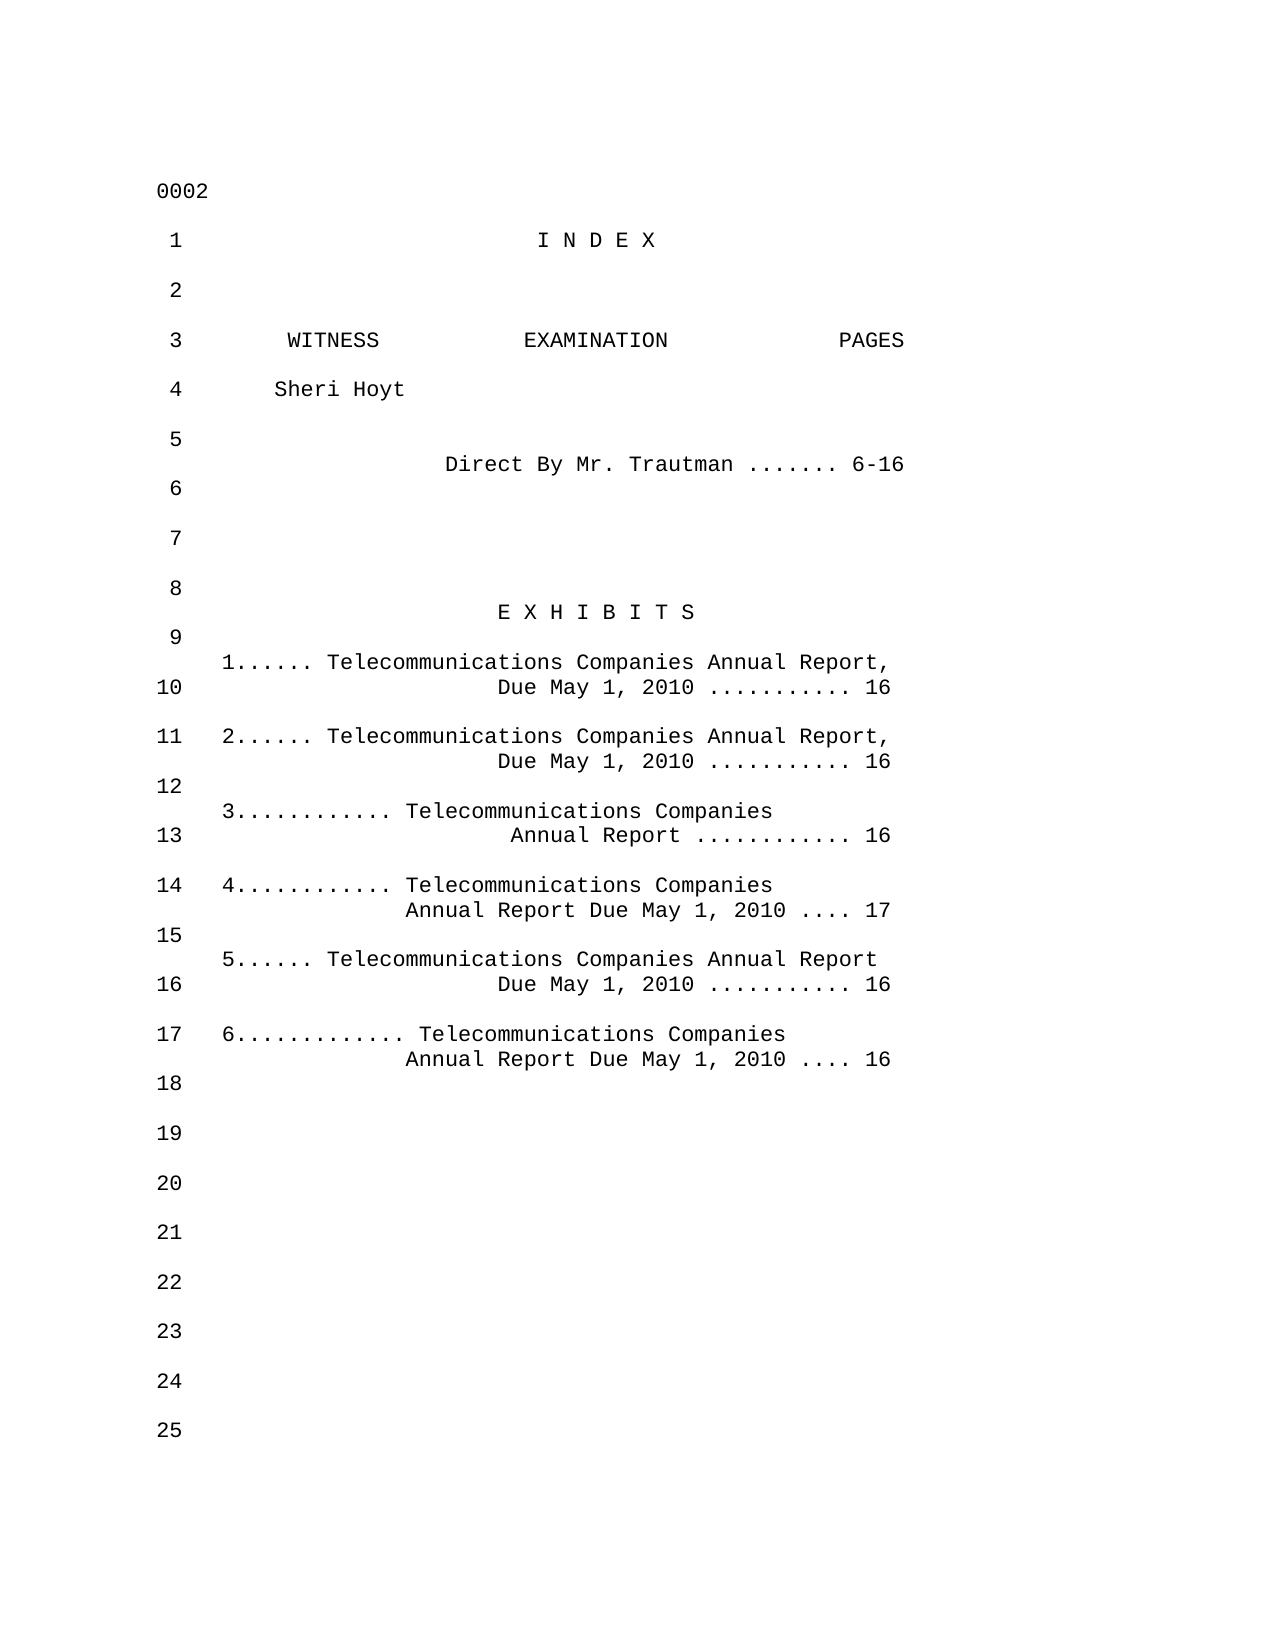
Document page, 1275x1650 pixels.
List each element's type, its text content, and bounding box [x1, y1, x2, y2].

text 3 WITNESS EXAMINATION PAGES [156, 329, 1119, 353]
text E X H I B I T S [156, 601, 1119, 626]
text 8 [156, 577, 1119, 601]
text 23 [156, 1320, 1119, 1345]
text 15 [156, 924, 1119, 948]
text 3............ Telecommunications Companies [156, 800, 1119, 824]
text 19 [156, 1122, 1119, 1147]
text 10 Due May 1, 2010 ........... 16 [156, 676, 1119, 701]
text 9 [156, 626, 1119, 651]
text 17 6............. Telecommunications Companies [156, 1023, 1119, 1048]
text 18 [156, 1072, 1119, 1097]
text 22 [156, 1271, 1119, 1296]
text Due May 1, 2010 ........... 16 [156, 750, 1119, 775]
text 4 Sheri Hoyt [156, 378, 1119, 403]
text 20 [156, 1172, 1119, 1196]
text 2 [156, 279, 1119, 304]
text 0002 [156, 180, 1119, 205]
text 13 Annual Report ............ 16 [156, 824, 1119, 849]
text 14 4............ Telecommunications Companies [156, 874, 1119, 899]
text 25 [156, 1419, 1119, 1444]
text Direct By Mr. Trautman ....... 6-16 [156, 453, 1119, 477]
text 11 2...... Telecommunications Companies Annual Report, [156, 725, 1119, 750]
text 1 I N D E X [156, 229, 1119, 254]
text 5...... Telecommunications Companies Annual Report [156, 948, 1119, 973]
text 1...... Telecommunications Companies Annual Report, [156, 651, 1119, 676]
text 6 [156, 477, 1119, 502]
text Annual Report Due May 1, 2010 .... 17 [156, 899, 1119, 924]
text 24 [156, 1370, 1119, 1395]
text 21 [156, 1221, 1119, 1246]
text 16 Due May 1, 2010 ........... 16 [156, 973, 1119, 998]
text Annual Report Due May 1, 2010 .... 16 [156, 1048, 1119, 1072]
text 12 [156, 775, 1119, 800]
text 5 [156, 428, 1119, 453]
text 7 [156, 527, 1119, 552]
